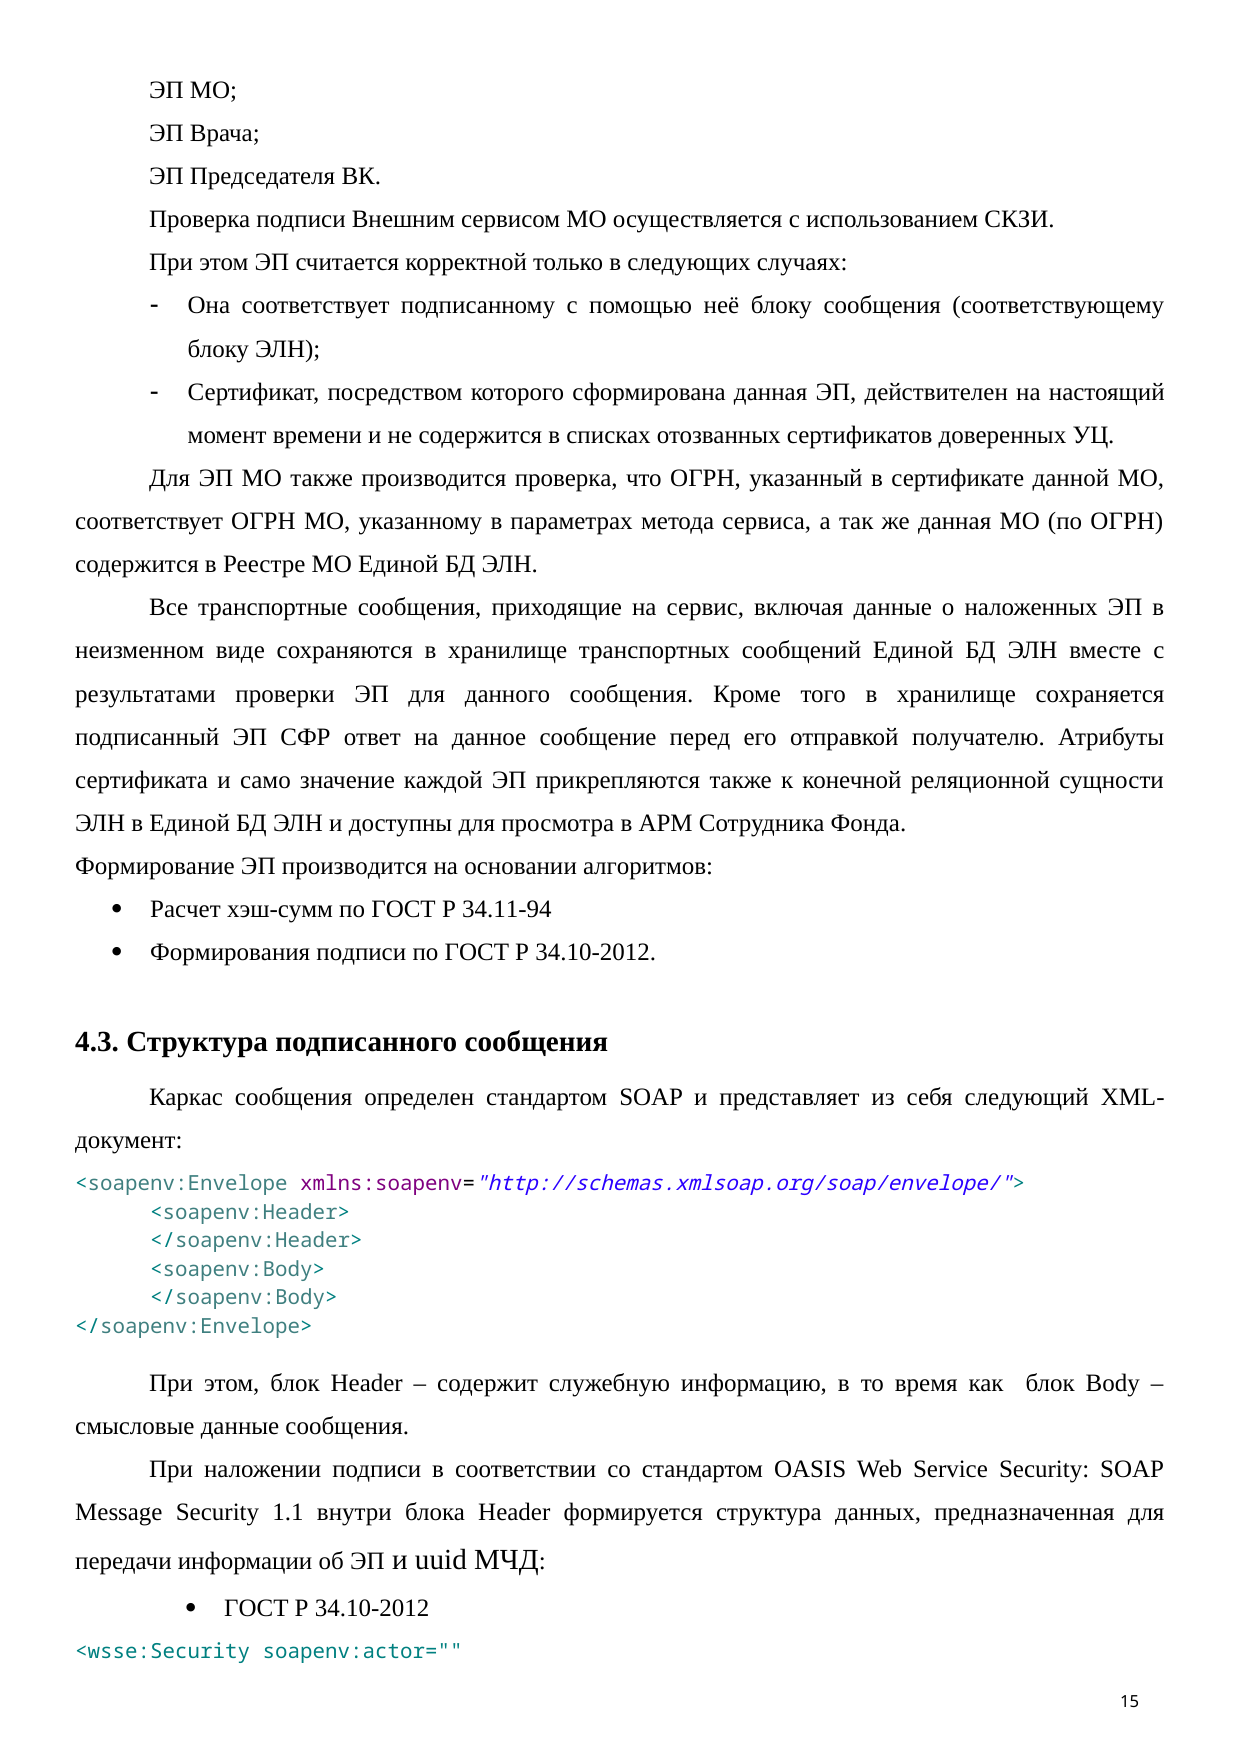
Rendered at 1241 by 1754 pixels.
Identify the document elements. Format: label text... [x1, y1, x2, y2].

text Все транспортные сообщения, приходящие на сервис, включая данные о наложенных ЭП в неизменном виде сохраняются в хранилище транспортных сообщений Единой БД ЭЛН вместе с результатами проверки ЭП для данного сообщения. Кроме того в хранилище сохраняется подписанный ЭП СФР ответ на данное сообщение перед его отправкой получателю. Атрибуты сертификата и само значение каждой ЭП прикрепляются также к конечной реляционной сущности ЭЛН в Единой БД ЭЛН и доступны для просмотра в АРМ Сотрудника Фонда. [75, 592, 1165, 837]
list ГОСТ Р 34.10-2012 [186, 1593, 1165, 1622]
text Проверка подписи Внешним сервисом МО осуществляется с использованием СКЗИ. [75, 204, 1165, 233]
text <soapenv:Envelope xmlns:soapenv="http://schemas.xmlsoap.org/soap/envelope/"> [75, 1168, 1165, 1197]
text ЭП Врача; [75, 118, 1165, 147]
text </soapenv:Body> [75, 1282, 1165, 1311]
text </soapenv:Header> [75, 1225, 1165, 1254]
text Формирование ЭП производится на основании алгоритмов: [75, 851, 1165, 880]
text <soapenv:Body> [75, 1254, 1165, 1282]
text ЭП Председателя ВК. [75, 161, 1165, 190]
text </soapenv:Envelope> [75, 1311, 1165, 1339]
text При этом, блок Header – содержит служебную информацию, в то время как блок Body – смысловые данные сообщения. [75, 1368, 1165, 1439]
list Она соответствует подписанному с помощью неё блоку сообщения (соответствующему блоку ЭЛН); [150, 291, 1165, 362]
text 4.3. Структура подписанного сообщения [75, 1024, 1165, 1057]
list Расчет хэш-сумм по ГОСТ Р 34.11-94 [112, 894, 1165, 923]
text <wsse:Security soapenv:actor="" [75, 1636, 1165, 1664]
list Сертификат, посредством которого сформирована данная ЭП, действителен на настоящий момент времени и не содержится в списках отозванных сертификатов доверенных УЦ. [150, 377, 1165, 449]
text ЭП МО; [75, 75, 1165, 104]
text При этом ЭП считается корректной только в следующих случаях: [75, 247, 1165, 276]
text При наложении подписи в соответствии со стандартом OASIS Web Service Security: SOAP Message Security 1.1 внутри блока Header формируется структура данных, предназначенная для передачи информации об ЭП и uuid МЧД: [75, 1454, 1165, 1576]
text Каркас сообщения определен стандартом SOAP и представляет из себя следующий XML-документ: [75, 1082, 1165, 1154]
list Формирования подписи по ГОСТ Р 34.10-2012. [112, 937, 1165, 966]
text Для ЭП МО также производится проверка, что ОГРН, указанный в сертификате данной МО, соответствует ОГРН МО, указанному в параметрах метода сервиса, а так же данная МО (по ОГРН) содержится в Реестре МО Единой БД ЭЛН. [75, 463, 1165, 578]
text <soapenv:Header> [75, 1197, 1165, 1225]
